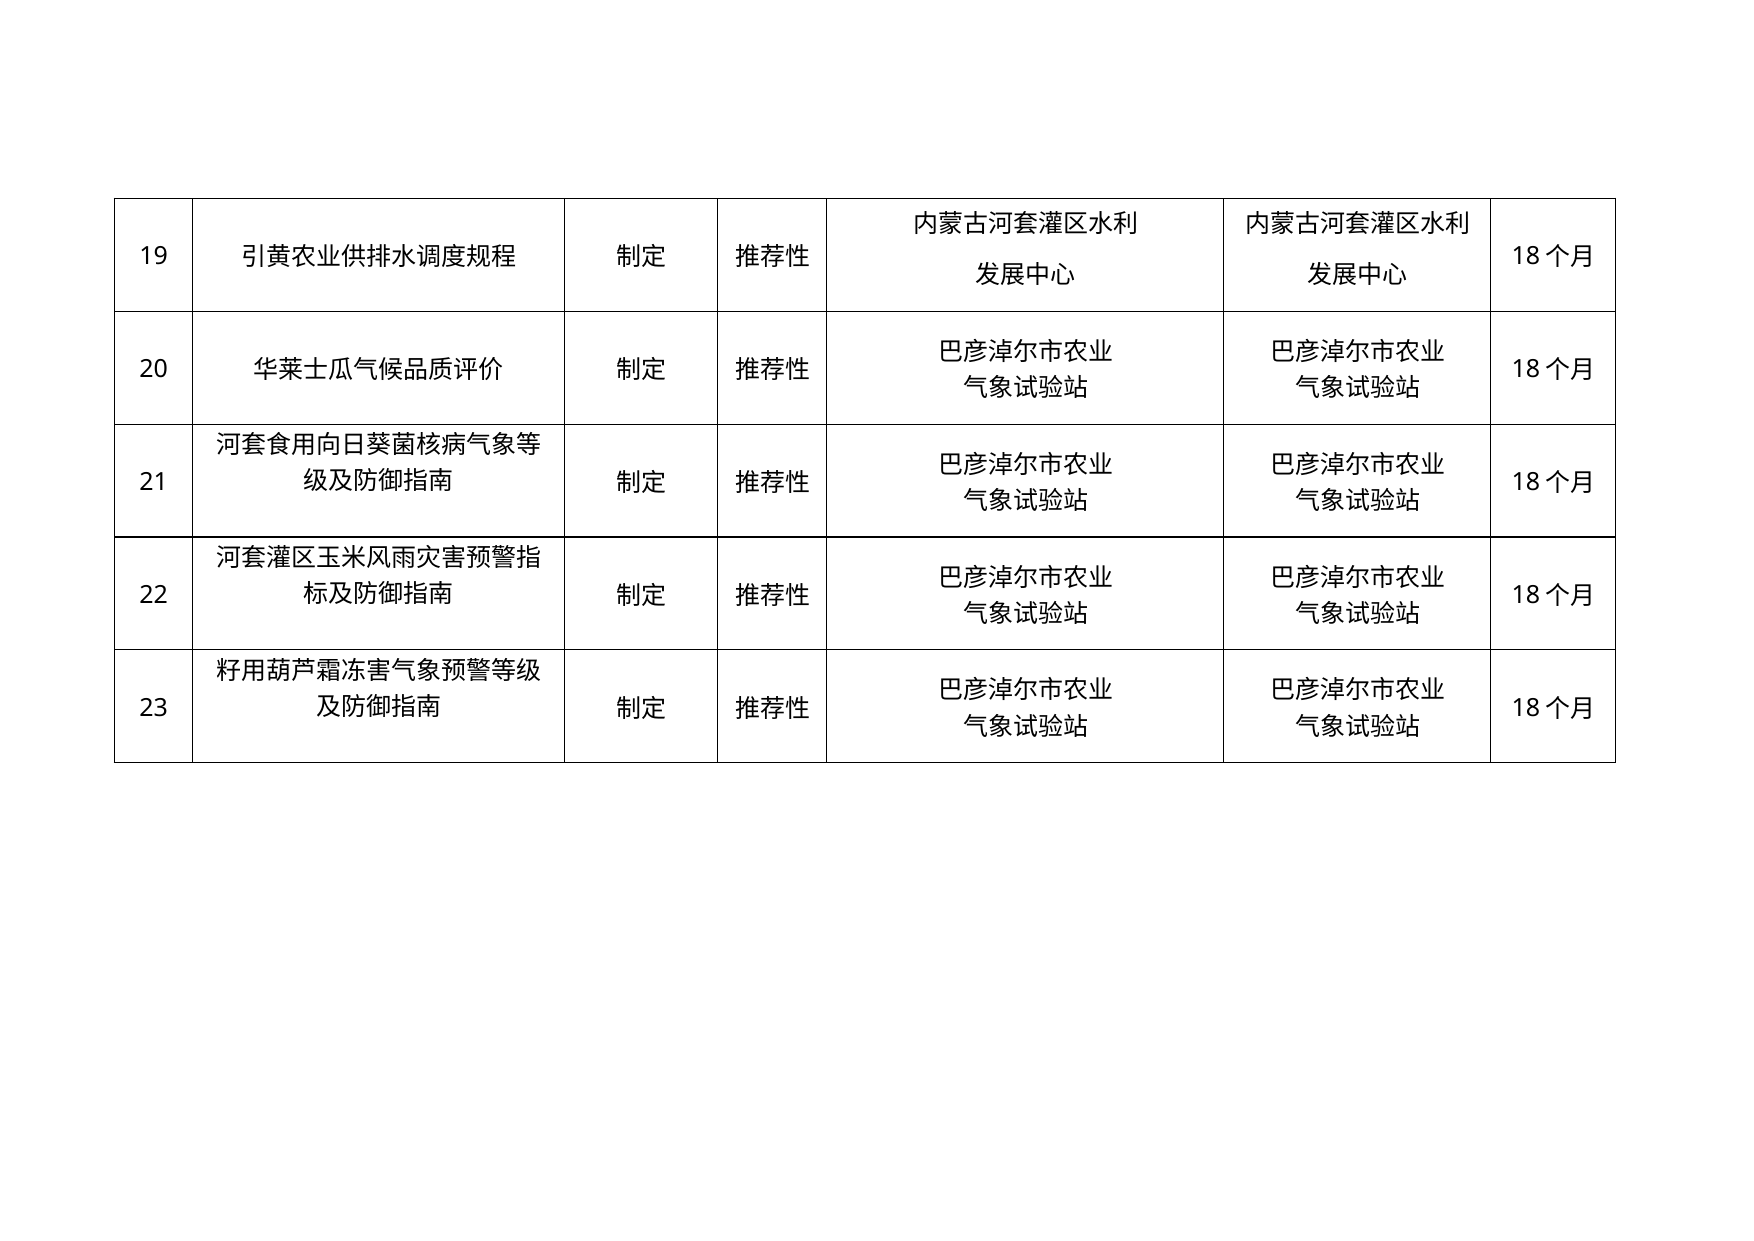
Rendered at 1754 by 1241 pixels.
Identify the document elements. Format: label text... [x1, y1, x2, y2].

table_cell 18个月 [1491, 425, 1615, 536]
table_cell 18个月 [1491, 538, 1615, 649]
table_cell 制定 [565, 650, 717, 762]
table_cell 19 [115, 199, 192, 311]
table_cell 河套灌区玉米风雨灾害预警指标及防御指南 [193, 538, 564, 649]
table_cell 23 [115, 650, 192, 762]
table_cell 制定 [565, 425, 717, 536]
table_cell 制定 [565, 199, 717, 311]
table_cell 引黄农业供排水调度规程 [193, 199, 564, 311]
table_cell 巴彦淖尔市农业 气象试验站 [1224, 650, 1490, 762]
table_cell 巴彦淖尔市农业 气象试验站 [827, 425, 1223, 536]
table_cell 内蒙古河套灌区水利 发展中心 [1224, 199, 1490, 311]
table_cell 22 [115, 538, 192, 649]
table_cell 18个月 [1491, 199, 1615, 311]
table_cell 推荐性 [718, 425, 826, 536]
table_cell 内蒙古河套灌区水利 发展中心 [827, 199, 1223, 311]
table_cell 巴彦淖尔市农业 气象试验站 [1224, 425, 1490, 536]
table_cell 巴彦淖尔市农业 气象试验站 [1224, 538, 1490, 649]
table_cell 20 [115, 312, 192, 423]
table_cell 河套食用向日葵菌核病气象等级及防御指南 [193, 425, 564, 536]
table_cell 18个月 [1491, 650, 1615, 762]
table_cell 巴彦淖尔市农业 气象试验站 [827, 650, 1223, 762]
table_cell 推荐性 [718, 312, 826, 423]
table_cell 制定 [565, 538, 717, 649]
table_cell 推荐性 [718, 538, 826, 649]
table_cell 制定 [565, 312, 717, 423]
table_cell 18个月 [1491, 312, 1615, 423]
table_cell 华莱士瓜气候品质评价 [193, 312, 564, 423]
table_cell 推荐性 [718, 199, 826, 311]
table_cell 巴彦淖尔市农业 气象试验站 [827, 538, 1223, 649]
table_cell 21 [115, 425, 192, 536]
table_cell 推荐性 [718, 650, 826, 762]
table_cell 巴彦淖尔市农业 气象试验站 [827, 312, 1223, 423]
table_cell 巴彦淖尔市农业 气象试验站 [1224, 312, 1490, 423]
table_cell 籽用葫芦霜冻害气象预警等级及防御指南 [193, 650, 564, 762]
